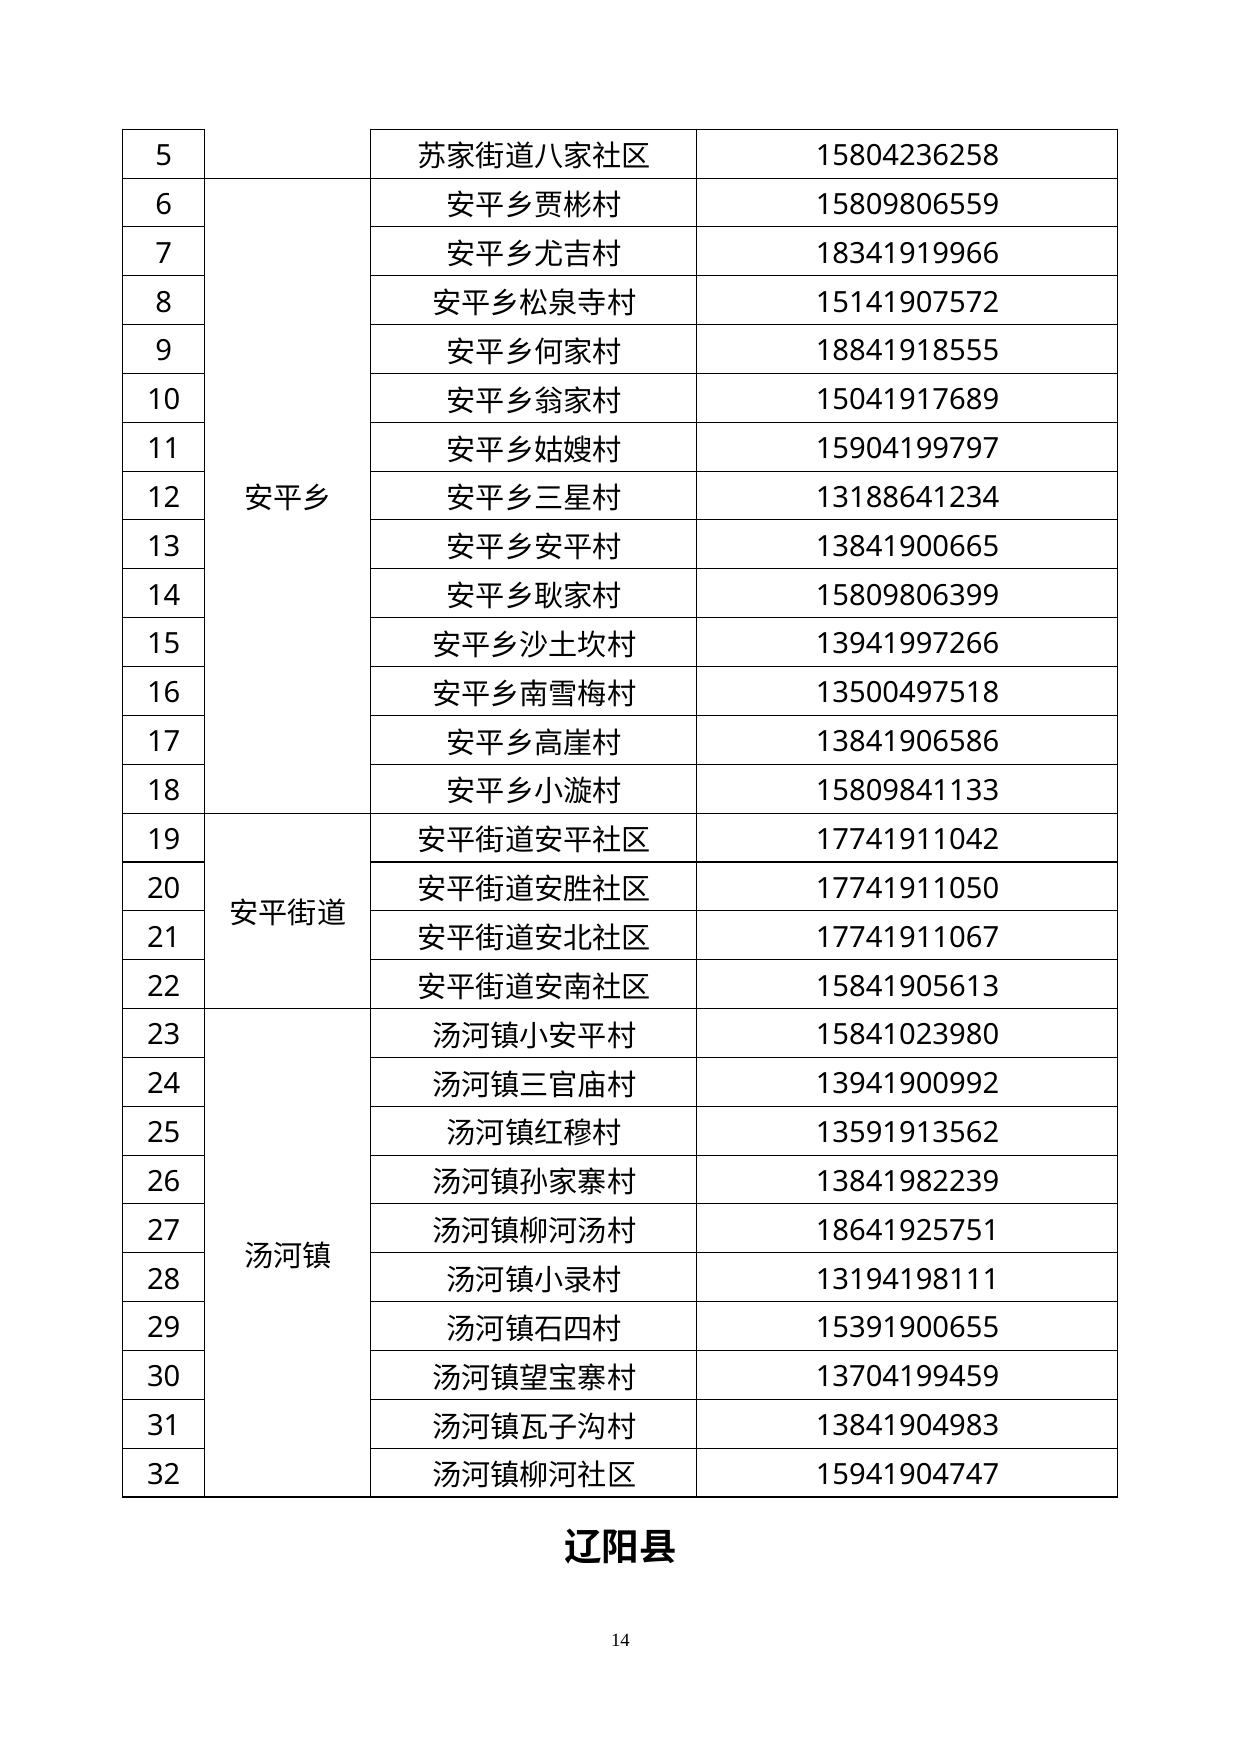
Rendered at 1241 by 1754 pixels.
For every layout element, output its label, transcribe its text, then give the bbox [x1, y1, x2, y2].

table_cell 汤河镇孙家寨村 [371, 1156, 696, 1203]
table_cell 安平街道 [205, 814, 370, 1008]
table_cell 13704199459 [697, 1351, 1117, 1399]
table_cell 19 [123, 814, 204, 861]
table_cell 安平街道安平社区 [371, 814, 696, 861]
table_cell 15904199797 [697, 423, 1117, 471]
table_cell 13841904983 [697, 1400, 1117, 1448]
table_cell 安平乡耿家村 [371, 569, 696, 617]
table_cell 14 [123, 569, 204, 617]
table_cell 9 [123, 325, 204, 373]
table_cell 10 [123, 374, 204, 422]
table_cell 安平乡贾彬村 [371, 179, 696, 226]
table_cell 17741911067 [697, 911, 1117, 959]
table_cell 32 [123, 1449, 204, 1496]
table_cell 7 [123, 227, 204, 275]
table_cell 安平街道安胜社区 [371, 863, 696, 910]
table_cell 汤河镇 [205, 1009, 370, 1496]
table_cell 13841906586 [697, 716, 1117, 764]
table_cell 27 [123, 1204, 204, 1252]
table_cell 15391900655 [697, 1302, 1117, 1350]
table_cell 17741911050 [697, 863, 1117, 910]
table_cell 安平乡沙土坎村 [371, 618, 696, 666]
text 辽阳县 [118, 1497, 1122, 1591]
table_cell 安平街道安北社区 [371, 911, 696, 959]
table_cell 21 [123, 911, 204, 959]
table_cell 5 [123, 130, 204, 177]
table_cell 13188641234 [697, 472, 1117, 519]
table_cell 18641925751 [697, 1204, 1117, 1252]
table_cell 安平乡翁家村 [371, 374, 696, 422]
table_cell 15041917689 [697, 374, 1117, 422]
table_cell 汤河镇小安平村 [371, 1009, 696, 1057]
table_cell 15941904747 [697, 1449, 1117, 1496]
table_cell 汤河镇三官庙村 [371, 1058, 696, 1106]
table_cell 汤河镇石四村 [371, 1302, 696, 1350]
table_cell 安平乡尤吉村 [371, 227, 696, 275]
table_cell 15841023980 [697, 1009, 1117, 1057]
table_cell 11 [123, 423, 204, 471]
table_cell 安平乡松泉寺村 [371, 276, 696, 324]
table_cell 13941900992 [697, 1058, 1117, 1106]
table_cell 安平乡安平村 [371, 520, 696, 568]
table_cell 苏家街道八家社区 [371, 130, 696, 177]
table_cell 12 [123, 472, 204, 519]
table_cell 汤河镇望宝寨村 [371, 1351, 696, 1399]
table_cell 15809806399 [697, 569, 1117, 617]
table_cell 13941997266 [697, 618, 1117, 666]
table_cell 安平乡高崖村 [371, 716, 696, 764]
table_cell 17741911042 [697, 814, 1117, 861]
table_cell 26 [123, 1156, 204, 1203]
table_cell 汤河镇柳河汤村 [371, 1204, 696, 1252]
table_cell 24 [123, 1058, 204, 1106]
table_cell 15 [123, 618, 204, 666]
table_cell 13841900665 [697, 520, 1117, 568]
table_cell 29 [123, 1302, 204, 1350]
table_cell 汤河镇瓦子沟村 [371, 1400, 696, 1448]
table_cell 30 [123, 1351, 204, 1399]
table_cell 13841982239 [697, 1156, 1117, 1203]
table_cell 15141907572 [697, 276, 1117, 324]
table_cell 安平乡何家村 [371, 325, 696, 373]
table_cell 安平乡 [205, 179, 370, 812]
table_cell 汤河镇小录村 [371, 1253, 696, 1301]
table_cell 23 [123, 1009, 204, 1057]
table_cell 22 [123, 960, 204, 1008]
table_cell 15809806559 [697, 179, 1117, 226]
table_cell 15841905613 [697, 960, 1117, 1008]
table_cell 安平乡三星村 [371, 472, 696, 519]
table_cell 31 [123, 1400, 204, 1448]
table_cell 28 [123, 1253, 204, 1301]
table_cell 18 [123, 765, 204, 812]
table_cell 15804236258 [697, 130, 1117, 177]
table_cell 安平街道安南社区 [371, 960, 696, 1008]
table_cell 15809841133 [697, 765, 1117, 812]
table_cell 13500497518 [697, 667, 1117, 715]
table_cell 汤河镇柳河社区 [371, 1449, 696, 1496]
table_cell 16 [123, 667, 204, 715]
table_cell 安平乡小漩村 [371, 765, 696, 812]
table_cell 25 [123, 1107, 204, 1154]
table_cell 18841918555 [697, 325, 1117, 373]
table_cell 20 [123, 863, 204, 910]
table_cell 安平乡姑嫂村 [371, 423, 696, 471]
table_cell 安平乡南雪梅村 [371, 667, 696, 715]
table_cell 13 [123, 520, 204, 568]
table_cell 汤河镇红穆村 [371, 1107, 696, 1154]
table_cell 6 [123, 179, 204, 226]
table_cell 13194198111 [697, 1253, 1117, 1301]
table_cell 13591913562 [697, 1107, 1117, 1154]
table_cell 18341919966 [697, 227, 1117, 275]
table_cell 17 [123, 716, 204, 764]
table_cell 8 [123, 276, 204, 324]
